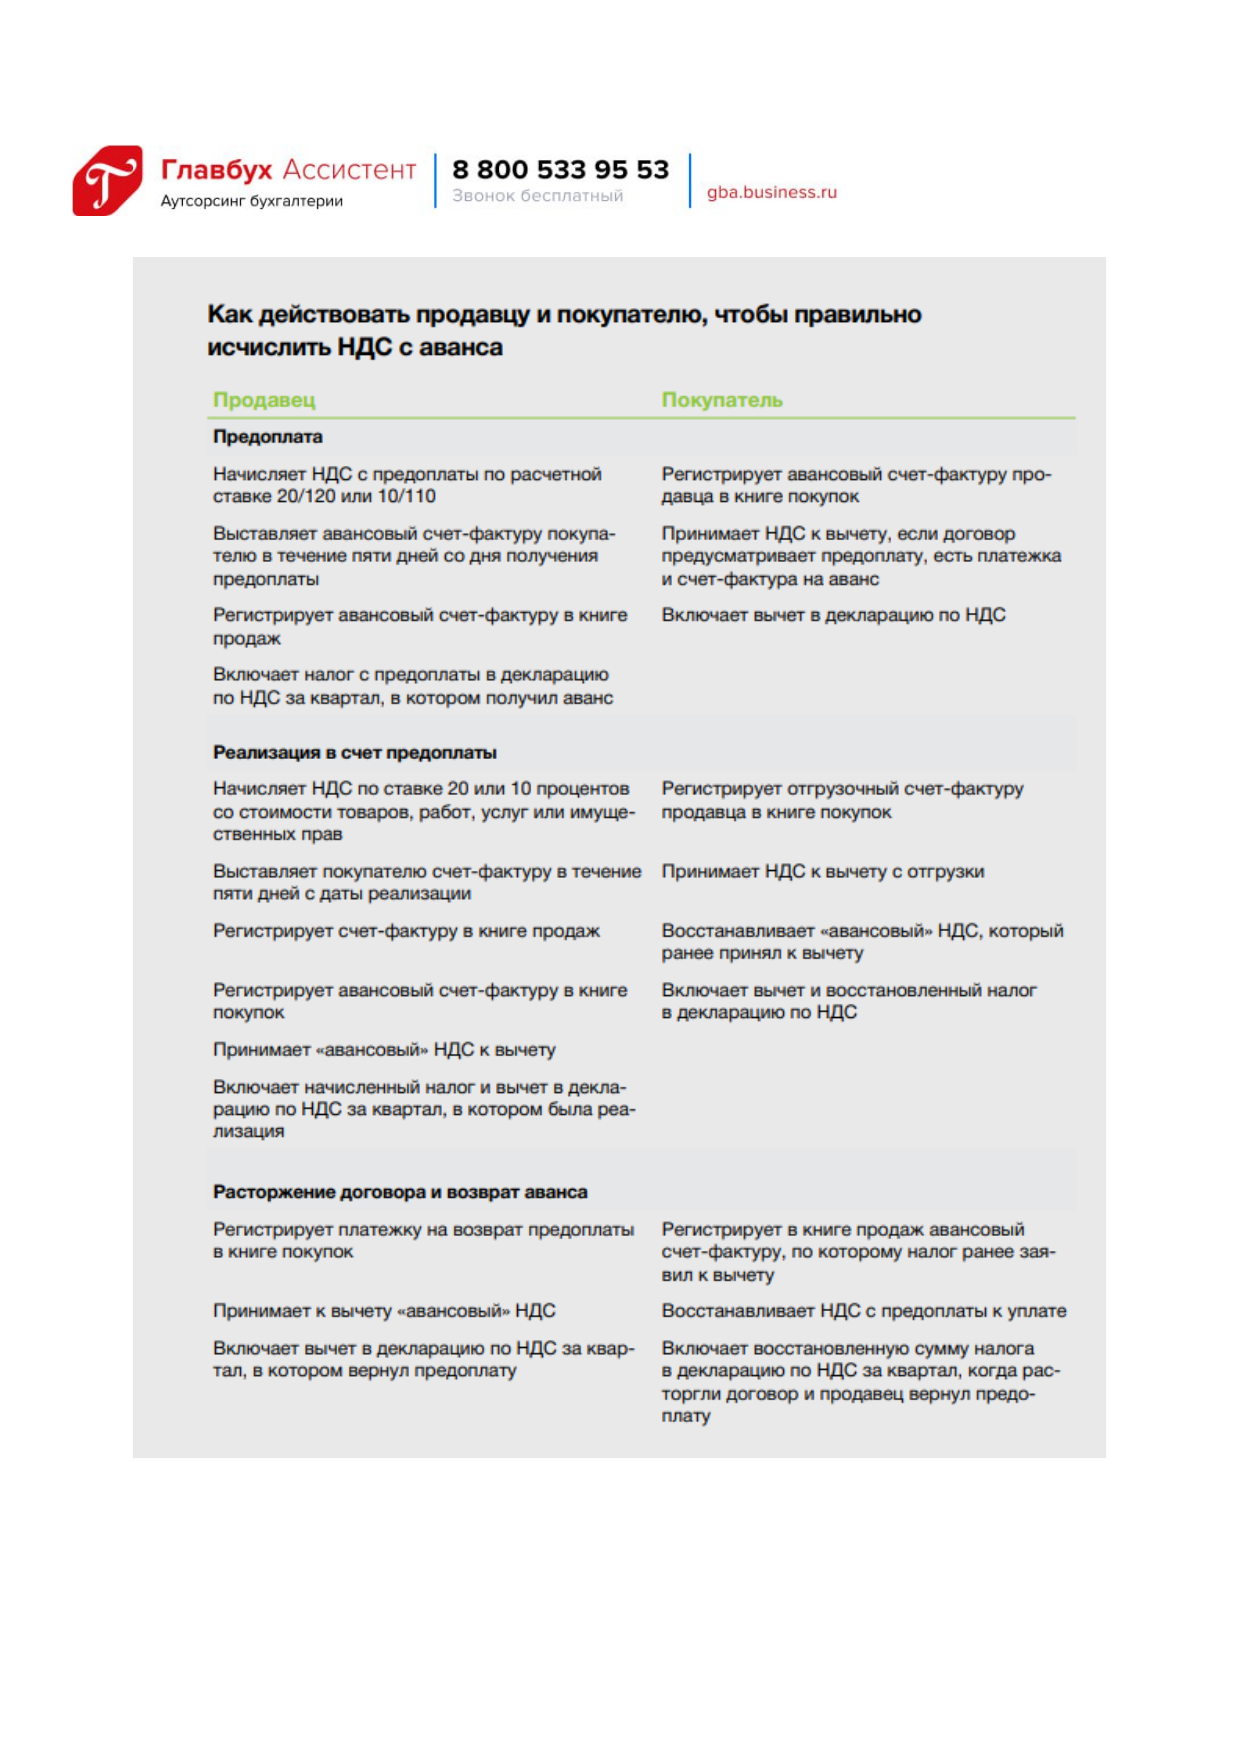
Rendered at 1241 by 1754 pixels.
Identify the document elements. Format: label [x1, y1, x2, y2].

picture [132, 257, 1107, 1458]
picture [0, 73, 1241, 216]
